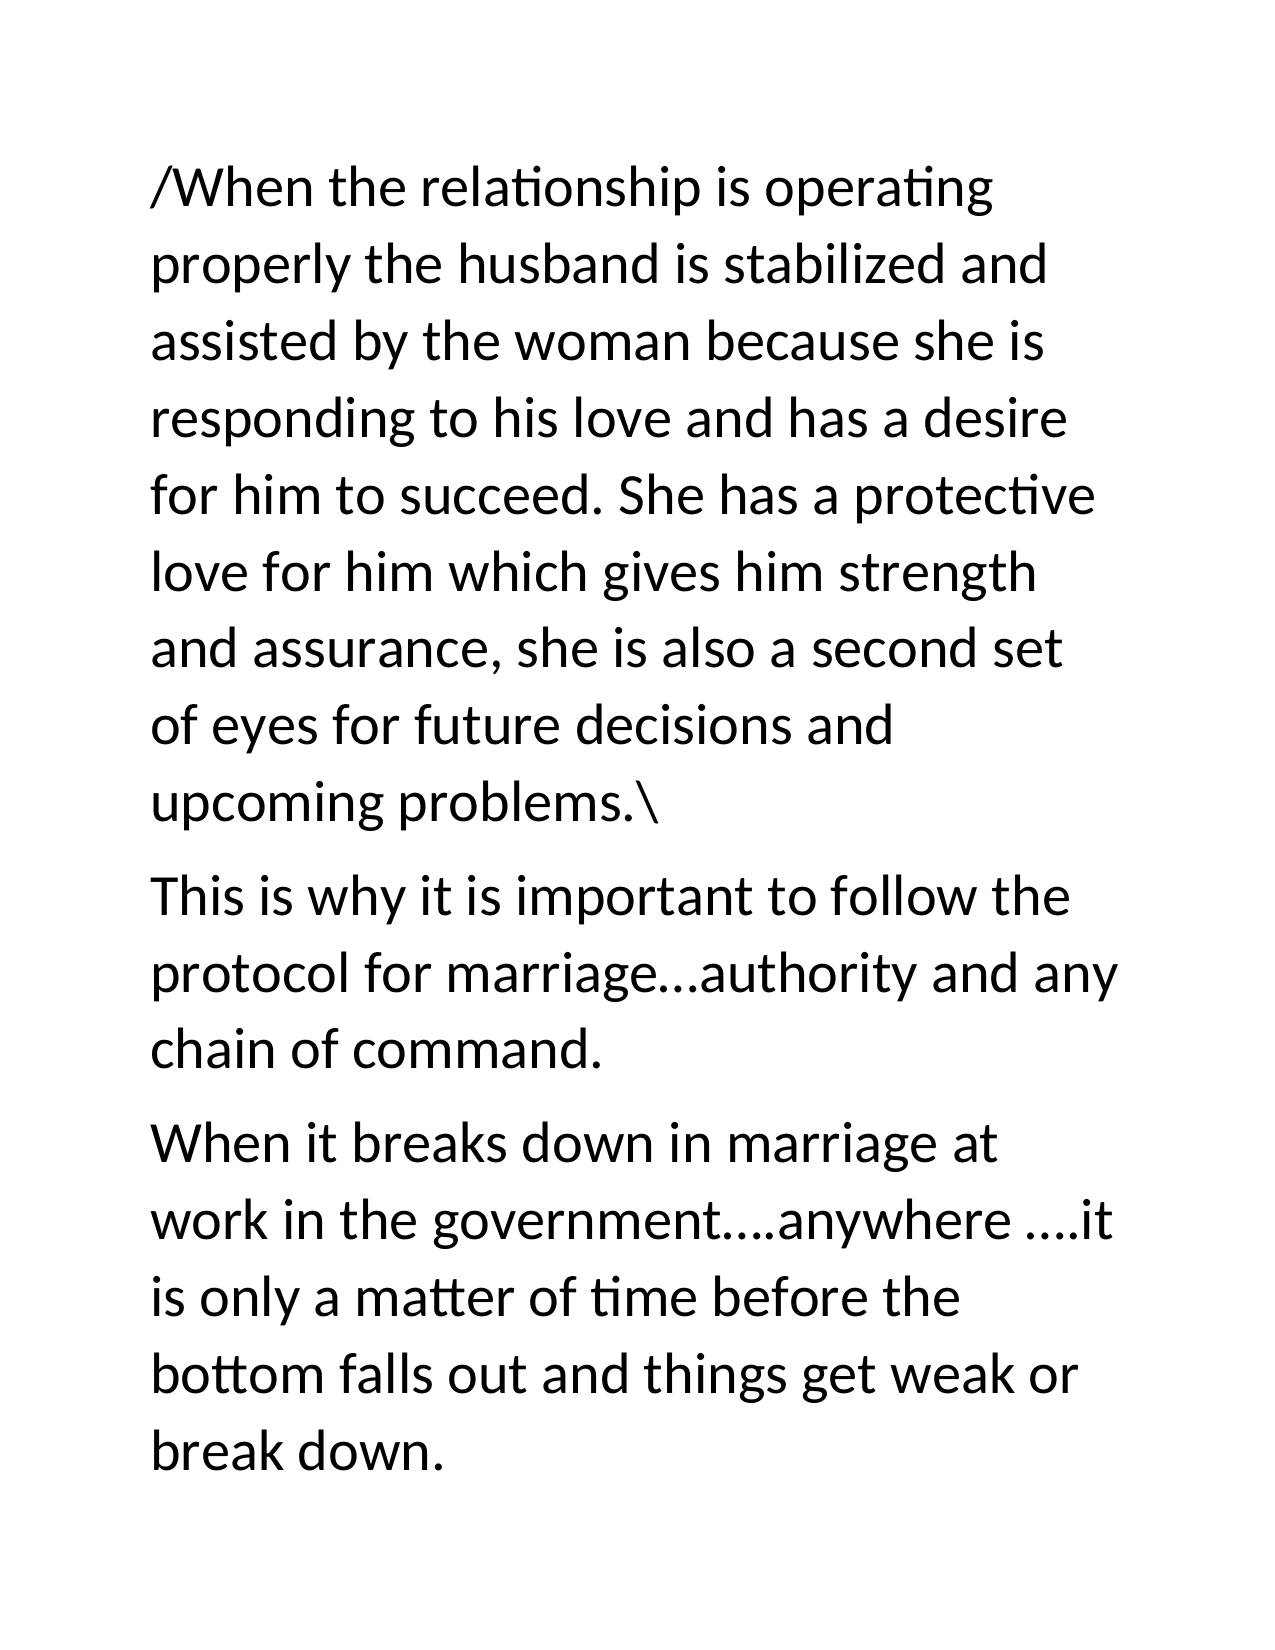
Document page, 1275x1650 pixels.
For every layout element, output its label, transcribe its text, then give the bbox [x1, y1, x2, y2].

text When it breaks down in marriage at work in the government….anywhere ….it is only a matter of time before the bottom falls out and things get weak or break down. [150, 1106, 1125, 1484]
text /When the relationship is operating properly the husband is stabilized and assisted by the woman because she is responding to his love and has a desire for him to succeed. She has a protective love for him which gives him strength and assurance, she is also a second set of eyes for future decisions and upcoming problems.\ [150, 150, 1125, 836]
text This is why it is important to follow the protocol for marriage…authority and any chain of command. [150, 858, 1125, 1083]
